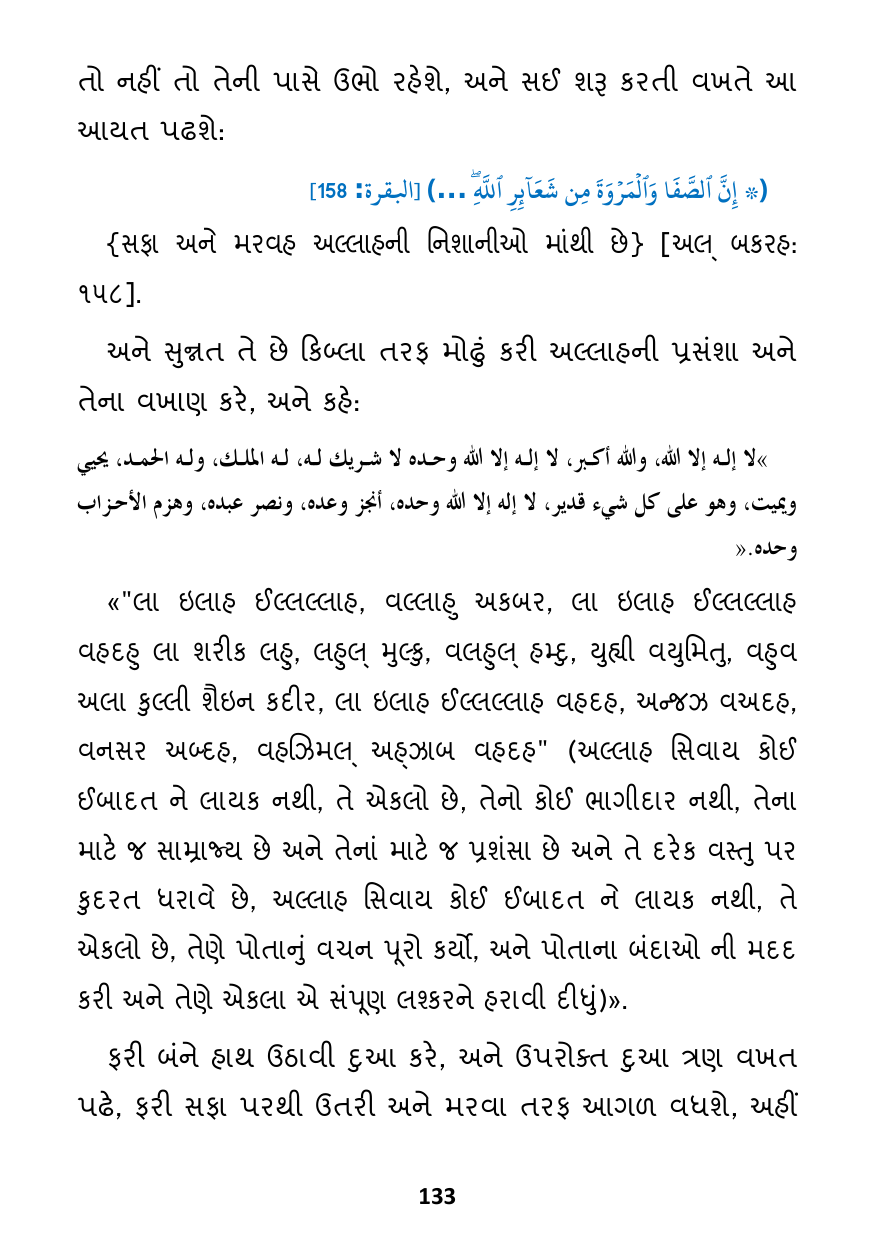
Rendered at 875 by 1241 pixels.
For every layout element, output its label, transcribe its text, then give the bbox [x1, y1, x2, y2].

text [77, 59, 797, 158]
text અને સુન્નત તે છે કિબ્લા તરફ મોઢું કરી અલ્લાહની પ્રસંશા અને તેના વખાણ કરે, અને કહે: [77, 329, 797, 429]
text «"લા ઇલાહ ઈલ્લલ્લાહ, વલ્લાહુ અકબર, લા ઇલાહ ઈલ્લલ્લાહ વહદહુ લા શરીક લહુ, લહુલ્ મુલ્કુ, વલહુલ્ હમ્દુ, યુહ્યી વયુમિતુ, વહુવ અલા કુલ્લી શૈઇન કદીર, લા ઇલાહ ઈલ્લલ્લાહ વહદહ, અન્જઝ વઅદહ, વનસર અબ્દહ, વહઝિમલ્ અહ્ઝાબ વહદહ" (અલ્લાહ સિવાય કોઈ ઈબાદત ને લાયક નથી, તે એકલો છે, તેનો કોઈ ભાગીદાર નથી, તેના માટે જ સામ્રાજ્ય છે અને તેનાં માટે જ પ્રશંસા છે અને તે દરેક વસ્તુ પર કુદરત ધરાવે છે, અલ્લાહ સિવાય કોઈ ઈબાદત ને લાયક નથી, તે એકલો છે, તેણે પોતાનું વચન પૂરો કર્યો, અને પોતાના બંદાઓ ની મદદ કરી અને તેણે એકલા એ સંપૂણ લશ્કરને હરાવી દીધું)». [77, 580, 797, 1027]
text ﴿۞ إِنَّ ٱلصَّفَا وَٱلۡمَرۡوَةَ مِن شَعَآئِرِ ٱللَّهِۖ ...﴾ [البقرة: 158] [77, 167, 797, 215]
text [77, 1035, 797, 1134]
text {સફા અને મરવહ અલ્લાહની નિશાનીઓ માંથી છે} [અલ્ બકરહ: ૧૫૮]. [77, 222, 797, 321]
text »لا إله إلا الله، والله أكبر، لا إله إلا الله وحده لا شريك له، له الملك، وله الحمد، يحيي ويميت، وهو على كل شيء قدير، لا إله إلا الله وحده، أنجز وعده، ونصر عبده، وهزم الأحزاب وحده.« [77, 437, 797, 571]
